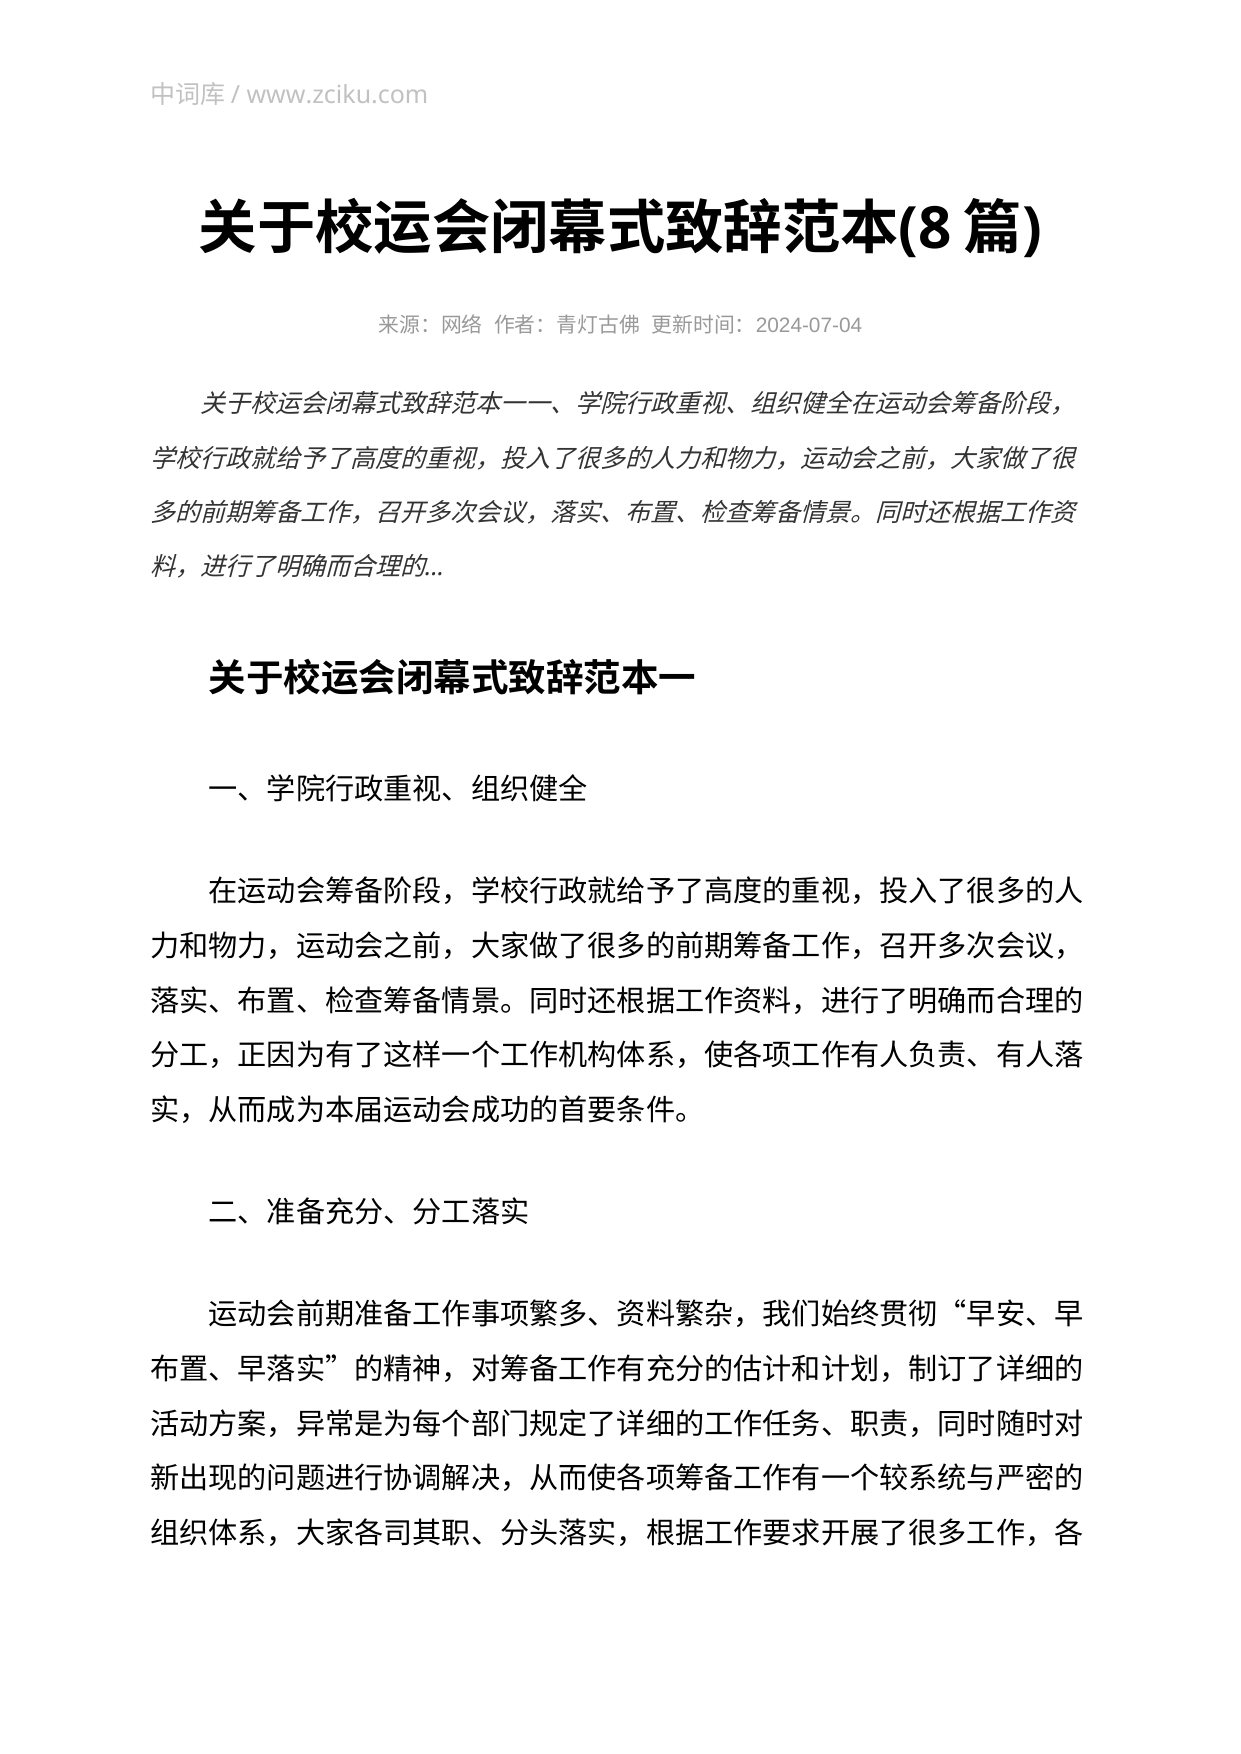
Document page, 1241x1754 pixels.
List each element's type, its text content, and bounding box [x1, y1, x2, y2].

text 一、学院行政重视、组织健全 [150, 766, 1090, 808]
text 来源：网络 作者：青灯古佛 更新时间：2024-07-04 [150, 313, 1090, 337]
subtitle 关于校运会闭幕式致辞范本(8篇) [150, 181, 1090, 266]
text 关于校运会闭幕式致辞范本一一、学院行政重视、组织健全在运动会筹备阶段，学校行政就给予了高度的重视，投入了很多的人力和物力，运动会之前，大家做了很多的前期筹备工作，召开多次会议，落实、布置、检查筹备情景。同时还根据工作资料，进行了明确而合理的... [150, 384, 1090, 583]
text 二、准备充分、分工落实 [150, 1189, 1090, 1231]
text 在运动会筹备阶段，学校行政就给予了高度的重视，投入了很多的人力和物力，运动会之前，大家做了很多的前期筹备工作，召开多次会议，落实、布置、检查筹备情景。同时还根据工作资料，进行了明确而合理的分工，正因为有了这样一个工作机构体系，使各项工作有人负责、有人落实，从而成为本届运动会成功的首要条件。 [150, 867, 1090, 1129]
text 关于校运会闭幕式致辞范本一 [150, 648, 1090, 702]
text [150, 1290, 1090, 1552]
